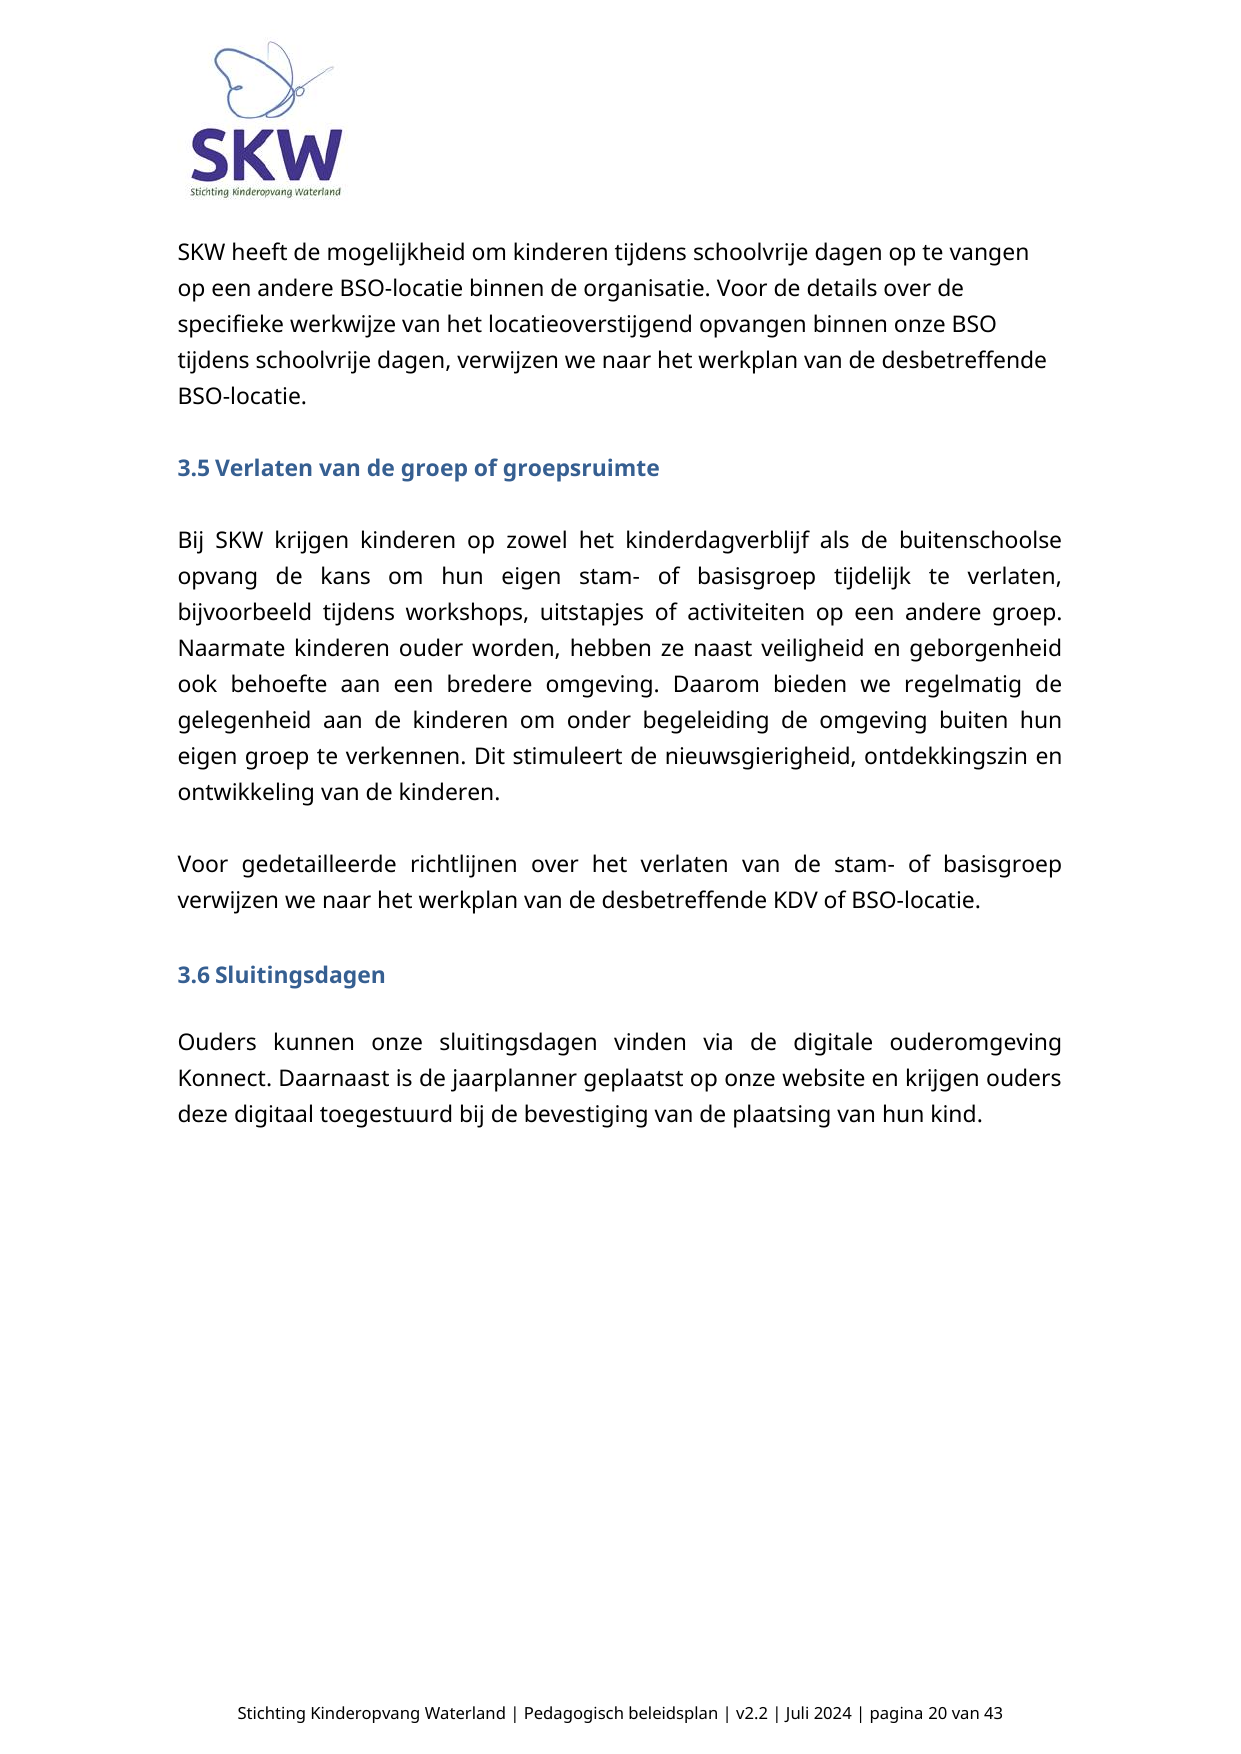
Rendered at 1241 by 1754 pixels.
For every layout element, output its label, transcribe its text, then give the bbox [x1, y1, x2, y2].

picture [177, 29, 355, 207]
text Voor gedetailleerde richtlijnen over het verlaten van de stam- of basisgroep verwijzen we naar het werkplan van de desbetreffende KDV of BSO-locatie. [177, 848, 1063, 915]
subtitle Verlaten van de groep of groepsruimte [177, 452, 1063, 483]
text Bij SKW krijgen kinderen op zowel het kinderdagverblijf als de buitenschoolse opvang de kans om hun eigen stam- of basisgroep tijdelijk te verlaten, bijvoorbeeld tijdens workshops, uitstapjes of activiteiten op een andere groep. Naarmate kinderen ouder worden, hebben ze naast veiligheid en geborgenheid ook behoefte aan een bredere omgeving. Daarom bieden we regelmatig de gelegenheid aan de kinderen om onder begeleiding de omgeving buiten hun eigen groep te verkennen. Dit stimuleert de nieuwsgierigheid, ontdekkingszin en ontwikkeling van de kinderen. [177, 524, 1063, 807]
subtitle Sluitingsdagen [177, 959, 1063, 990]
text Ouders kunnen onze sluitingsdagen vinden via de digitale ouderomgeving Konnect. Daarnaast is de jaarplanner geplaatst op onze website en krijgen ouders deze digitaal toegestuurd bij de bevestiging van de plaatsing van hun kind. [177, 1026, 1063, 1129]
text SKW heeft de mogelijkheid om kinderen tijdens schoolvrije dagen op te vangen op een andere BSO-locatie binnen de organisatie. Voor de details over de specifieke werkwijze van het locatieoverstijgend opvangen binnen onze BSO tijdens schoolvrije dagen, verwijzen we naar het werkplan van de desbetreffende BSO-locatie. [177, 236, 1063, 411]
